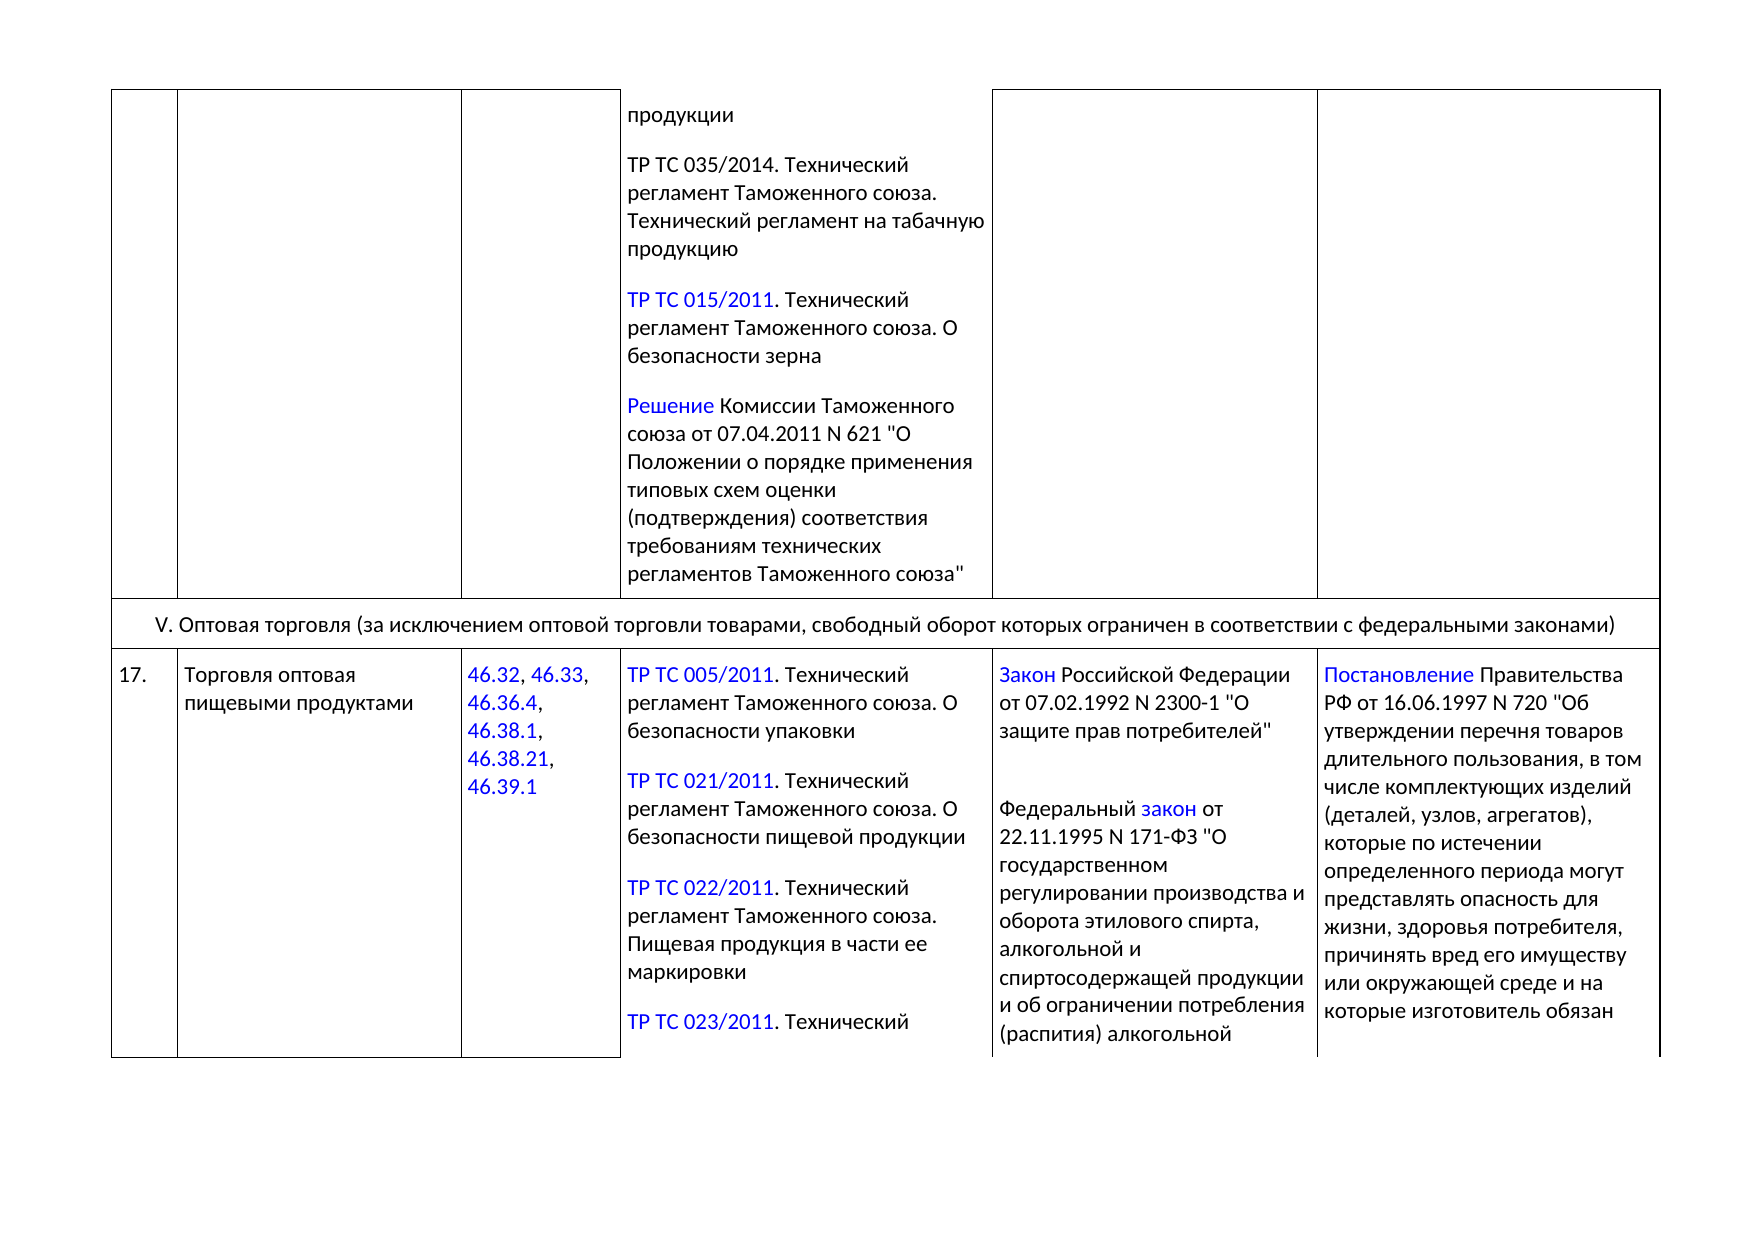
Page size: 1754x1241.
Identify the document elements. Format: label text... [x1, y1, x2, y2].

table_cell 46.32, 46.33, 46.36.4, 46.38.1, 46.38.21, 46.39.1 [462, 649, 620, 1057]
table_cell ТР ТС 022/2011. Технический регламент Таможенного союза. Пищевая продукция в части ее маркировки [621, 861, 992, 995]
table_cell ТР ТС 015/2011. Технический регламент Таможенного союза. О безопасности зерна [621, 273, 992, 379]
table_cell ТР ТС 005/2011. Технический регламент Таможенного союза. О безопасности упаковки [621, 649, 992, 755]
table_cell ТР ТС 021/2011. Технический регламент Таможенного союза. О безопасности пищевой продукции [621, 755, 992, 861]
table_cell ТР ТС 035/2014. Технический регламент Таможенного союза. Технический регламент на табачную продукцию [621, 139, 992, 273]
table_cell V. Оптовая торговля (за исключением оптовой торговли товарами, свободный оборот которых ограничен в соответствии с федеральными законами) [112, 599, 1659, 648]
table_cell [621, 89, 992, 139]
table_cell Закон Российской Федерации от 07.02.1992 N 2300-1 "О защите прав потребителей" [993, 649, 1317, 783]
table_cell 17. [112, 649, 177, 1057]
table_cell Постановление Правительства РФ от 16.06.1997 N 720 "Об утверждении перечня товаров длительного пользования, в том числе комплектующих изделий (деталей, узлов, агрегатов), которые по истечении определенного периода могут представлять опасность для жизни, здоровья потребителя, причинять вред его имуществу или окружающей среде и на которые изготовитель обязан устанавливать срок службы, и перечня товаров, которые по истечении срока годности считаются непригодными для использования по назначению" [1318, 649, 1659, 1057]
table_cell Решение Комиссии Таможенного союза от 07.04.2011 N 621 "О Положении о порядке применения типовых схем оценки (подтверждения) соответствия требованиям технических регламентов Таможенного союза" [621, 380, 992, 598]
table_cell Федеральный закон от 22.11.1995 N 171-ФЗ "О государственном регулировании производства и оборота этилового спирта, алкогольной и спиртосодержащей продукции и об ограничении потребления (распития) алкогольной продукции" [993, 783, 1317, 1057]
table_cell Торговля оптовая пищевыми продуктами [178, 649, 461, 1057]
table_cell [621, 995, 992, 1057]
